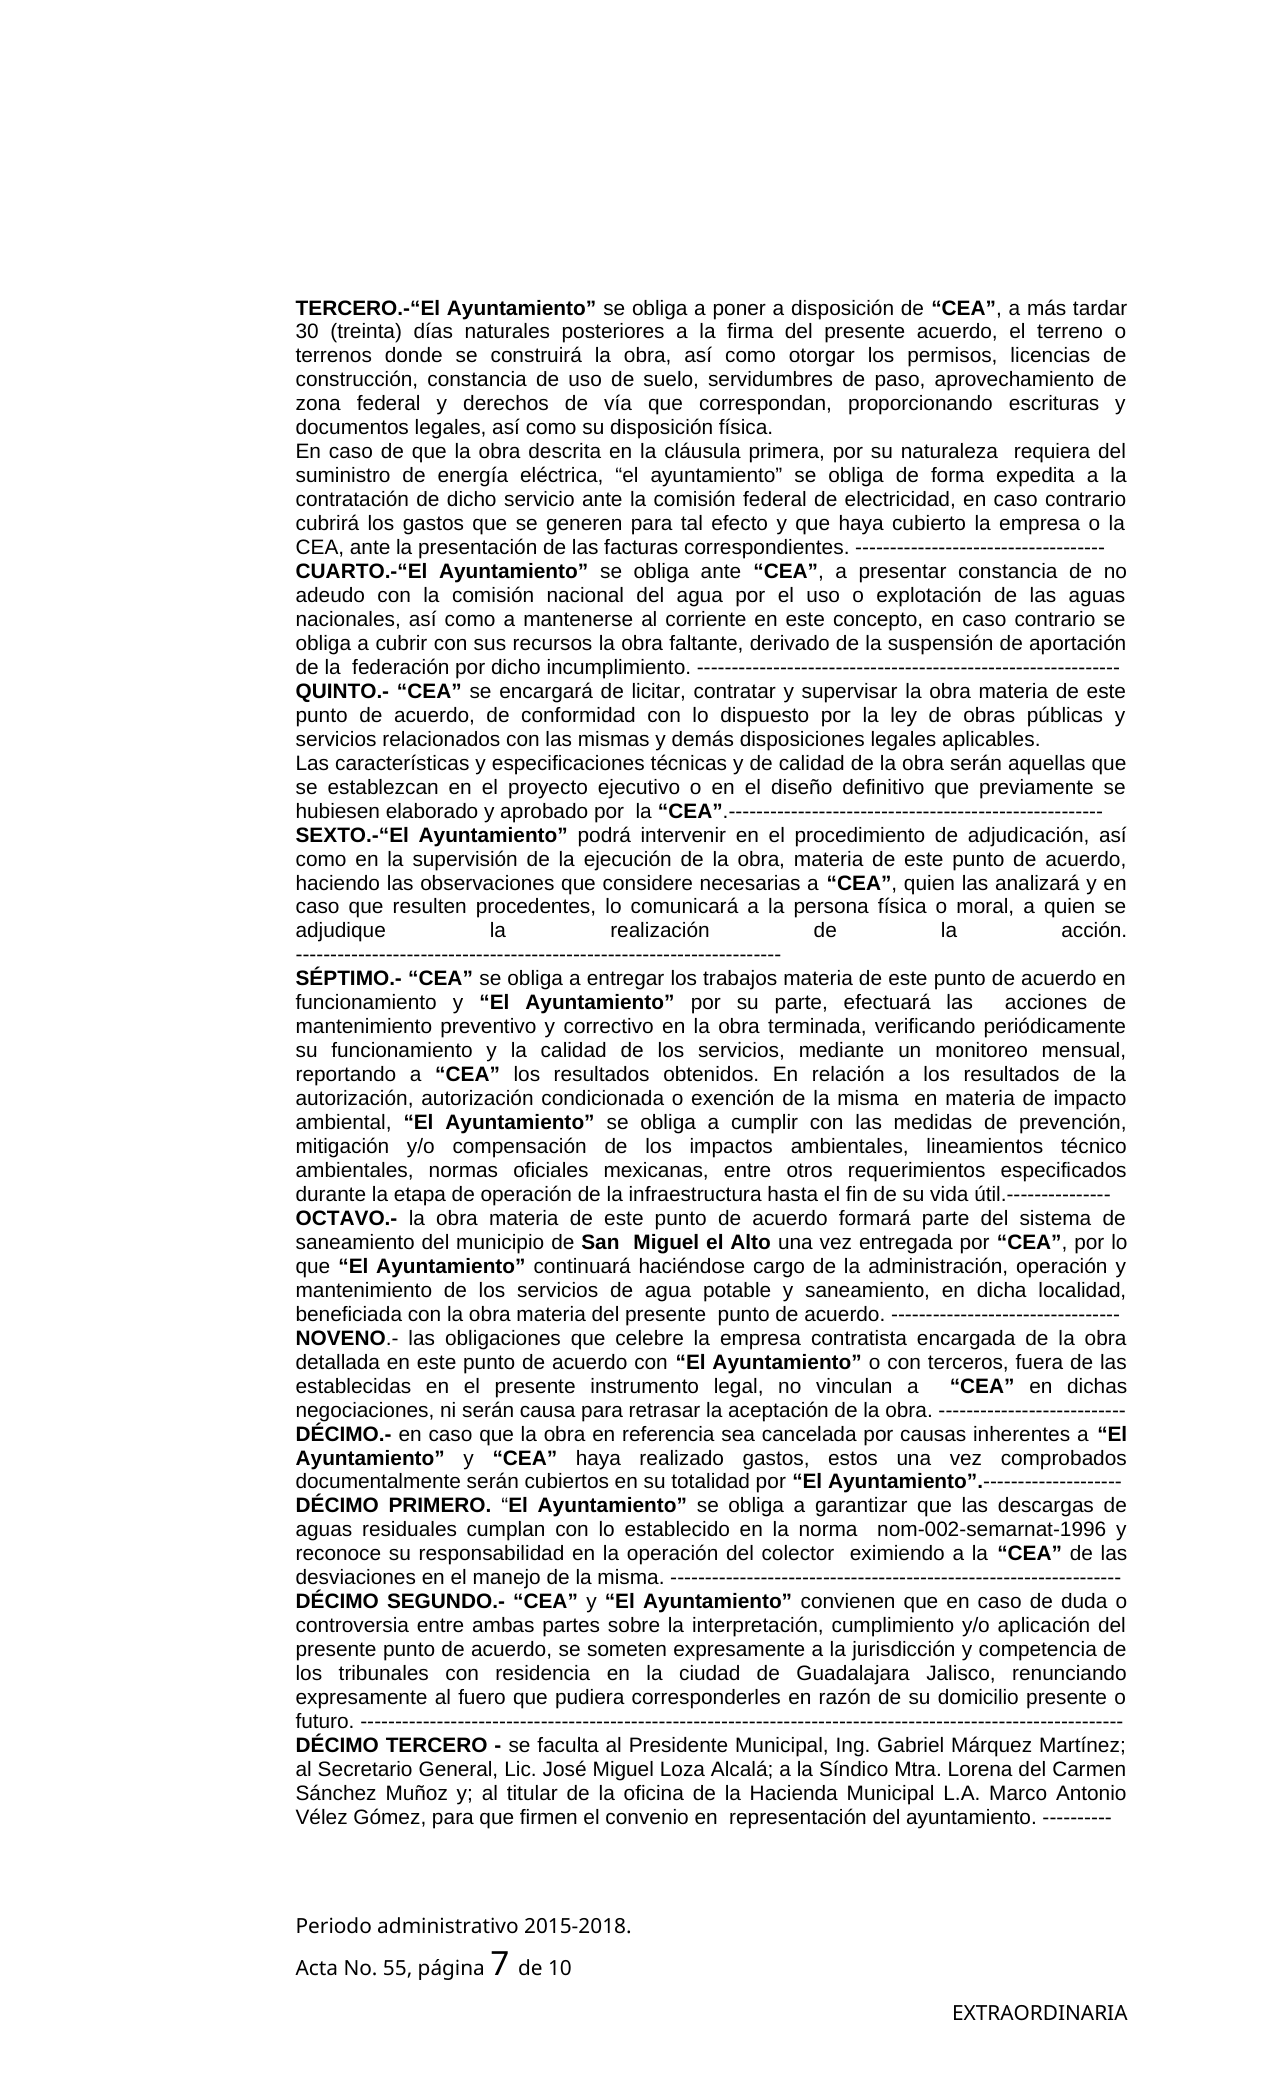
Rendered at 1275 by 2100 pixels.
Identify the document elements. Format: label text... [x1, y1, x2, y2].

text DÉCIMO.- en caso que la obra en referencia sea cancelada por causas inherentes a “El Ayuntamiento” y “CEA” haya realizado gastos, estos una vez comprobados documentalmente serán cubiertos en su totalidad por “El Ayuntamiento”.-------------------- [295, 1421, 1127, 1493]
text DÉCIMO PRIMERO. “El Ayuntamiento” se obliga a garantizar que las descargas de aguas residuales cumplan con lo establecido en la norma nom-002-semarnat-1996 y reconoce su responsabilidad en la operación del colector eximiendo a la “CEA” de las desviaciones en el manejo de la misma. ----------------------------------------------------------------- [295, 1493, 1127, 1589]
text QUINTO.- “CEA” se encargará de licitar, contratar y supervisar la obra materia de este punto de acuerdo, de conformidad con lo dispuesto por la ley de obras públicas y servicios relacionados con las mismas y demás disposiciones legales aplicables. [295, 679, 1127, 751]
text Las características y especificaciones técnicas y de calidad de la obra serán aquellas que se establezcan en el proyecto ejecutivo o en el diseño definitivo que previamente se hubiesen elaborado y aprobado por la “CEA”.------------------------------------------------------ [295, 751, 1127, 822]
text SEXTO.-“El Ayuntamiento” podrá intervenir en el procedimiento de adjudicación, así como en la supervisión de la ejecución de la obra, materia de este punto de acuerdo, haciendo las observaciones que considere necesarias a “CEA”, quien las analizará y en caso que resulten procedentes, lo comunicará a la persona física o moral, a quien se adjudique la realización de la acción. ---------------------------------------------------------------------- [295, 822, 1127, 966]
text DÉCIMO SEGUNDO.- “CEA” y “El Ayuntamiento” convienen que en caso de duda o controversia entre ambas partes sobre la interpretación, cumplimiento y/o aplicación del presente punto de acuerdo, se someten expresamente a la jurisdicción y competencia de los tribunales con residencia en la ciudad de Guadalajara Jalisco, renunciando expresamente al fuero que pudiera corresponderles en razón de su domicilio presente o futuro. -------------------------------------------------------------------------------------------------------------- [295, 1589, 1127, 1733]
text En caso de que la obra descrita en la cláusula primera, por su naturaleza requiera del suministro de energía eléctrica, “el ayuntamiento” se obliga de forma expedita a la contratación de dicho servicio ante la comisión federal de electricidad, en caso contrario cubrirá los gastos que se generen para tal efecto y que haya cubierto la empresa o la CEA, ante la presentación de las facturas correspondientes. ------------------------------------ [295, 439, 1127, 559]
text SÉPTIMO.- “CEA” se obliga a entregar los trabajos materia de este punto de acuerdo en funcionamiento y “El Ayuntamiento” por su parte, efectuará las acciones de mantenimiento preventivo y correctivo en la obra terminada, verificando periódicamente su funcionamiento y la calidad de los servicios, mediante un monitoreo mensual, reportando a “CEA” los resultados obtenidos. En relación a los resultados de la autorización, autorización condicionada o exención de la misma en materia de impacto ambiental, “El Ayuntamiento” se obliga a cumplir con las medidas de prevención, mitigación y/o compensación de los impactos ambientales, lineamientos técnico ambientales, normas oficiales mexicanas, entre otros requerimientos especificados durante la etapa de operación de la infraestructura hasta el fin de su vida útil.--------------- [295, 966, 1127, 1206]
text DÉCIMO TERCERO - se faculta al Presidente Municipal, Ing. Gabriel Márquez Martínez; al Secretario General, Lic. José Miguel Loza Alcalá; a la Síndico Mtra. Lorena del Carmen Sánchez Muñoz y; al titular de la oficina de la Hacienda Municipal L.A. Marco Antonio Vélez Gómez, para que firmen el convenio en representación del ayuntamiento. ---------- [295, 1733, 1127, 1829]
text OCTAVO.- la obra materia de este punto de acuerdo formará parte del sistema de saneamiento del municipio de San Miguel el Alto una vez entregada por “CEA”, por lo que “El Ayuntamiento” continuará haciéndose cargo de la administración, operación y mantenimiento de los servicios de agua potable y saneamiento, en dicha localidad, beneficiada con la obra materia del presente punto de acuerdo. --------------------------------- [295, 1206, 1127, 1326]
text NOVENO.- las obligaciones que celebre la empresa contratista encargada de la obra detallada en este punto de acuerdo con “El Ayuntamiento” o con terceros, fuera de las establecidas en el presente instrumento legal, no vinculan a “CEA” en dichas negociaciones, ni serán causa para retrasar la aceptación de la obra. --------------------------- [295, 1326, 1127, 1421]
text TERCERO.-“El Ayuntamiento” se obliga a poner a disposición de “CEA”, a más tardar 30 (treinta) días naturales posteriores a la firma del presente acuerdo, el terreno o terrenos donde se construirá la obra, así como otorgar los permisos, licencias de construcción, constancia de uso de suelo, servidumbres de paso, aprovechamiento de zona federal y derechos de vía que correspondan, proporcionando escrituras y documentos legales, así como su disposición física. [295, 295, 1127, 439]
text CUARTO.-“El Ayuntamiento” se obliga ante “CEA”, a presentar constancia de no adeudo con la comisión nacional del agua por el uso o explotación de las aguas nacionales, así como a mantenerse al corriente en este concepto, en caso contrario se obliga a cubrir con sus recursos la obra faltante, derivado de la suspensión de aportación de la federación por dicho incumplimiento. ------------------------------------------------------------- [295, 559, 1127, 679]
